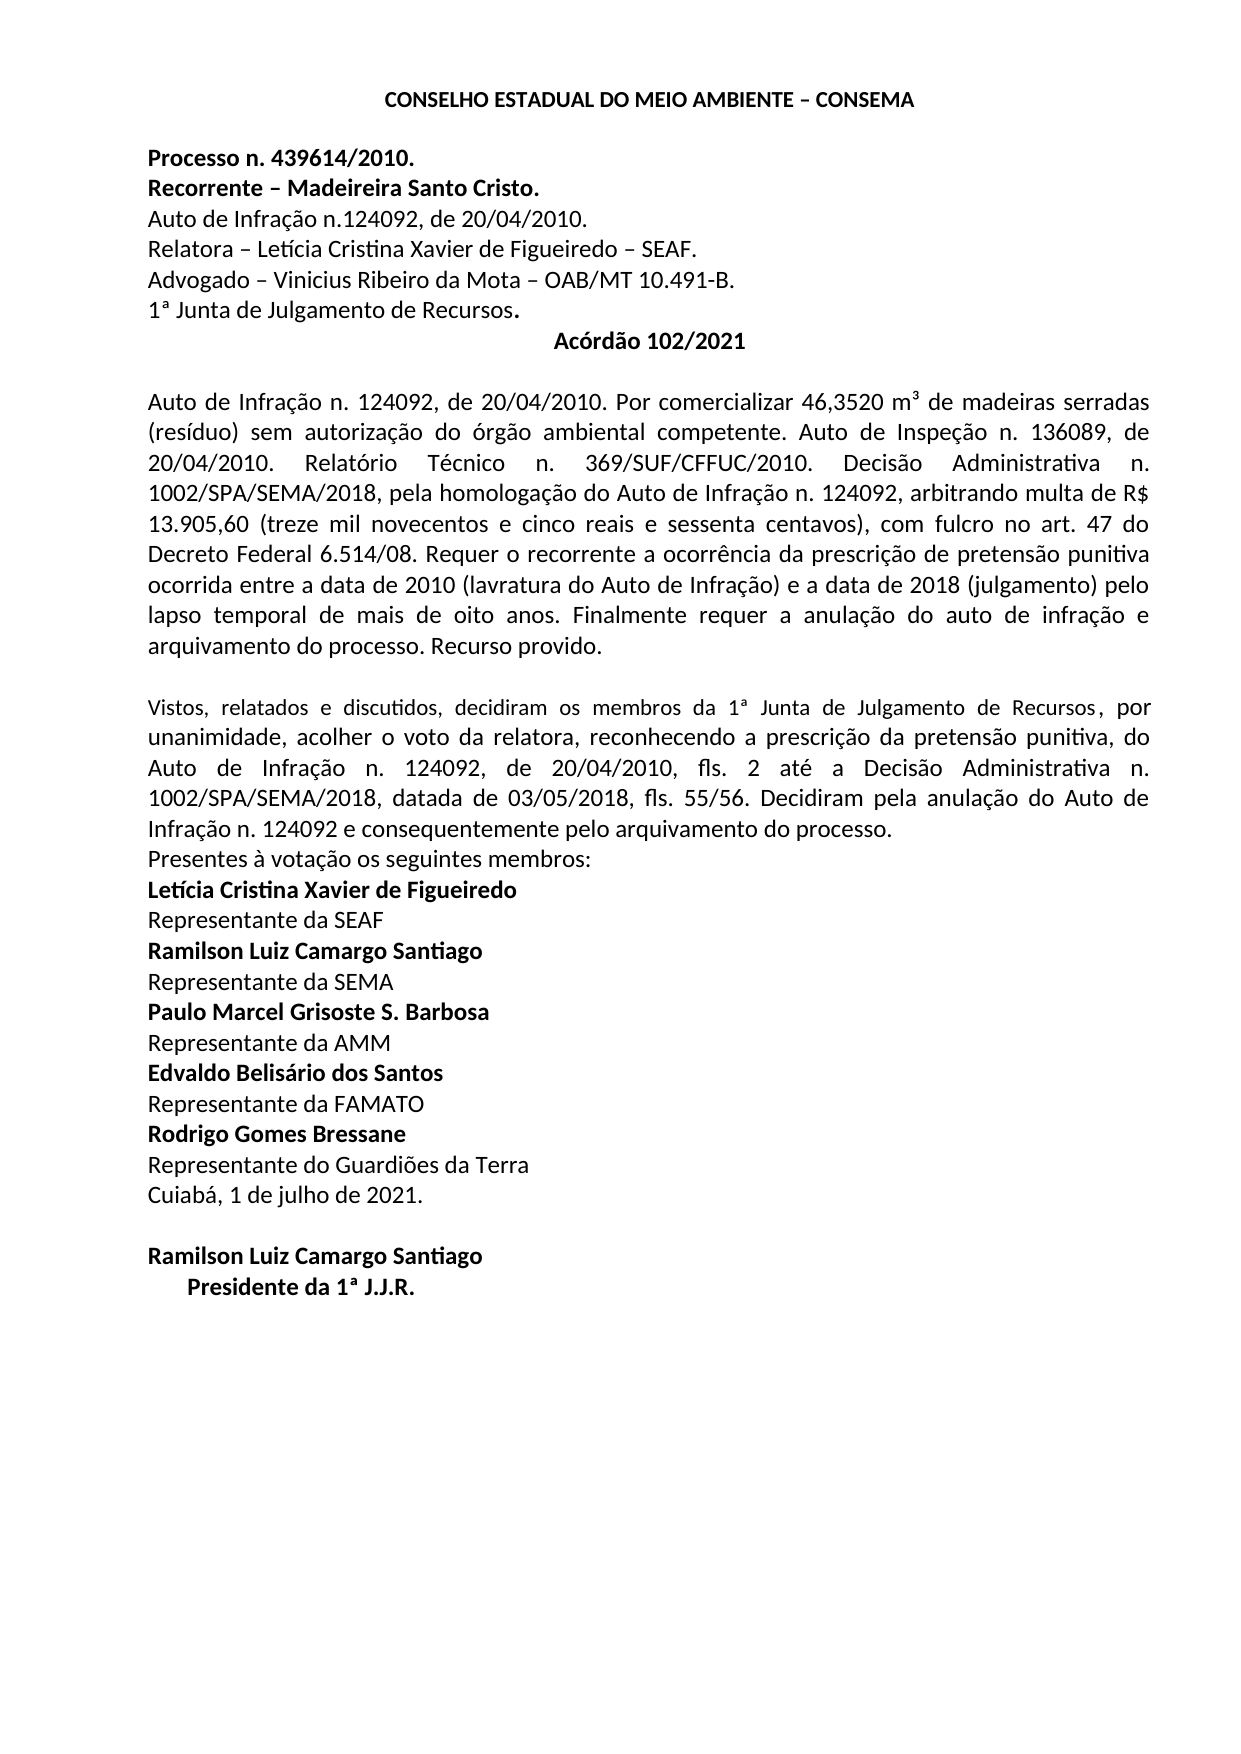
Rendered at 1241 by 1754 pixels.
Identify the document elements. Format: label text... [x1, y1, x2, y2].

text Letícia Cristina Xavier de Figueiredo [148, 874, 1152, 905]
text Processo n. 439614/2010. [148, 142, 1152, 172]
text Vistos, relatados e discutidos, decidiram os membros da 1ª Junta de Julgamento de Recursos, por unanimidade, acolher o voto da relatora, reconhecendo a prescrição da pretensão punitiva, do Auto de Infração n. 124092, de 20/04/2010, fls. 2 até a Decisão Administrativa n. 1002/SPA/SEMA/2018, datada de 03/05/2018, fls. 55/56. Decidiram pela anulação do Auto de Infração n. 124092 e consequentemente pelo arquivamento do processo. [148, 691, 1152, 844]
text Edvaldo Belisário dos Santos [148, 1057, 1152, 1088]
text Representante da SEMA [148, 966, 1152, 996]
text Ramilson Luiz Camargo Santiago [148, 935, 1152, 966]
text Advogado – Vinicius Ribeiro da Mota – OAB/MT 10.491-B. [148, 264, 1152, 294]
text Representante da SEAF [148, 905, 1152, 935]
text Representante da FAMATO [148, 1088, 1152, 1118]
text Representante do Guardiões da Terra [148, 1149, 1152, 1179]
text Acórdão 102/2021 [148, 325, 1152, 355]
text Recorrente – Madeireira Santo Cristo. [148, 172, 1152, 203]
text Rodrigo Gomes Bressane [148, 1118, 1152, 1149]
text Relatora – Letícia Cristina Xavier de Figueiredo – SEAF. [148, 233, 1152, 264]
text Auto de Infração n.124092, de 20/04/2010. [148, 203, 1152, 233]
text Ramilson Luiz Camargo Santiago [148, 1240, 1152, 1271]
text CONSELHO ESTADUAL DO MEIO AMBIENTE – CONSEMA [148, 86, 1152, 114]
text Representante da AMM [148, 1027, 1152, 1057]
text Cuiabá, 1 de julho de 2021. [148, 1179, 1152, 1210]
text 1ª Junta de Julgamento de Recursos. [148, 294, 1152, 325]
text Presidente da 1ª J.J.R. [148, 1271, 1152, 1301]
text Paulo Marcel Grisoste S. Barbosa [148, 996, 1152, 1027]
text Presentes à votação os seguintes membros: [148, 844, 1152, 874]
text Auto de Infração n. 124092, de 20/04/2010. Por comercializar 46,3520 m³ de madeiras serradas (resíduo) sem autorização do órgão ambiental competente. Auto de Inspeção n. 136089, de 20/04/2010. Relatório Técnico n. 369/SUF/CFFUC/2010. Decisão Administrativa n. 1002/SPA/SEMA/2018, pela homologação do Auto de Infração n. 124092, arbitrando multa de R$ 13.905,60 (treze mil novecentos e cinco reais e sessenta centavos), com fulcro no art. 47 do Decreto Federal 6.514/08. Requer o recorrente a ocorrência da prescrição de pretensão punitiva ocorrida entre a data de 2010 (lavratura do Auto de Infração) e a data de 2018 (julgamento) pelo lapso temporal de mais de oito anos. Finalmente requer a anulação do auto de infração e arquivamento do processo. Recurso provido. [148, 386, 1152, 661]
